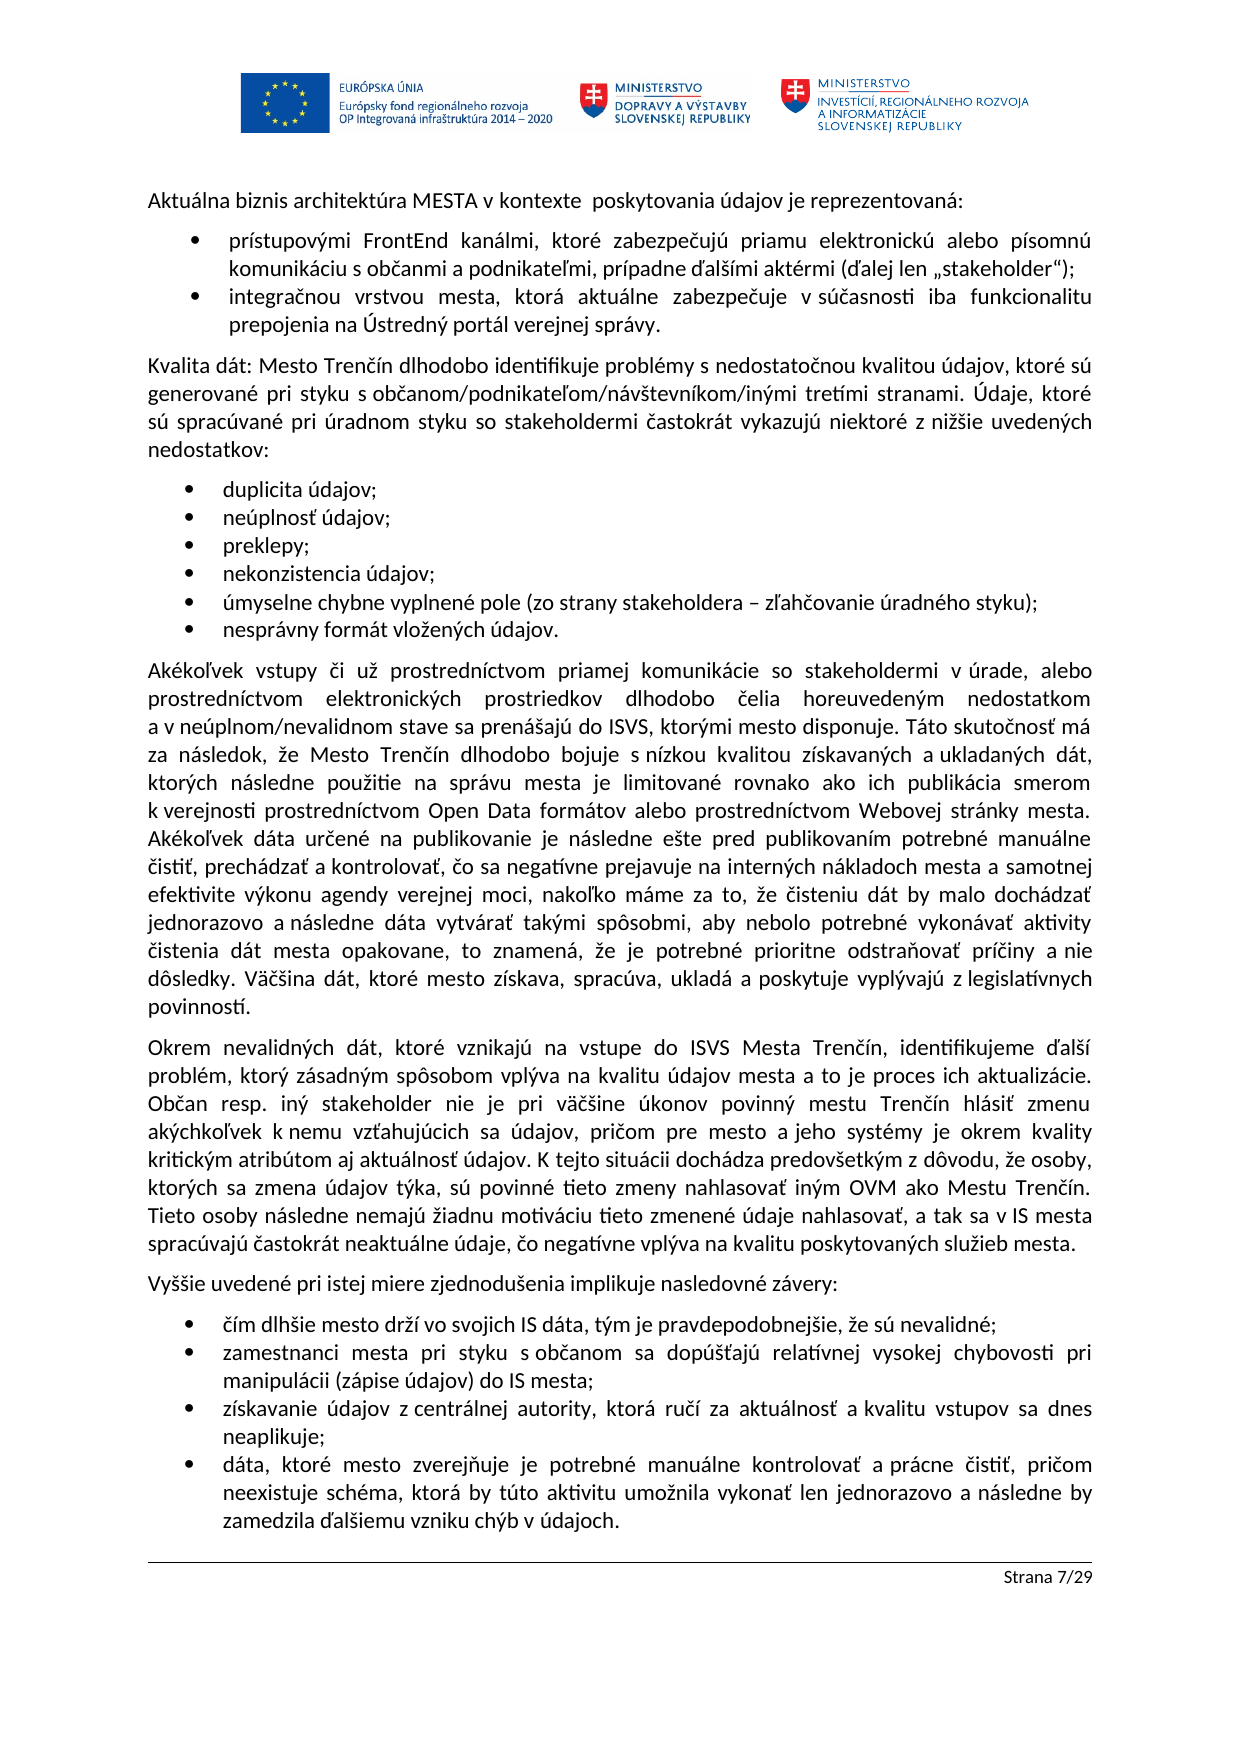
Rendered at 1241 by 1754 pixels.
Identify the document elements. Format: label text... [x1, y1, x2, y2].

text Akékoľvek vstupy či už prostredníctvom priamej komunikácie so stakeholdermi v úrade, alebo prostredníctvom elektronických prostriedkov dlhodobo čelia horeuvedeným nedostatkom a v neúplnom/nevalidnom stave sa prenášajú do ISVS, ktorými mesto disponuje. Táto skutočnosť má za následok, že Mesto Trenčín dlhodobo bojuje s nízkou kvalitou získavaných a ukladaných dát, ktorých následne použitie na správu mesta je limitované rovnako ako ich publikácia smerom k verejnosti prostredníctvom Open Data formátov alebo prostredníctvom Webovej stránky mesta. Akékoľvek dáta určené na publikovanie je následne ešte pred publikovaním potrebné manuálne čistiť, prechádzať a kontrolovať, čo sa negatívne prejavuje na interných nákladoch mesta a samotnej efektivite výkonu agendy verejnej moci, nakoľko máme za to, že čisteniu dát by malo dochádzať jednorazovo a následne dáta vytvárať takými spôsobmi, aby nebolo potrebné vykonávať aktivity čistenia dát mesta opakovane, to znamená, že je potrebné prioritne odstraňovať príčiny a nie dôsledky. Väčšina dát, ktoré mesto získava, spracúva, ukladá a poskytuje vyplývajú z legislatívnych povinností. [148, 656, 1092, 1020]
list úmyselne chybne vyplnené pole (zo strany stakeholdera – zľahčovanie úradného styku); [185, 588, 1092, 616]
list duplicita údajov; [185, 476, 1092, 503]
picture [240, 73, 750, 133]
list preklepy; [185, 532, 1092, 559]
list prístupovými FrontEnd kanálmi, ktoré zabezpečujú priamu elektronickú alebo písomnú komunikáciu s občanmi a podnikateľmi, prípadne ďalšími aktérmi (ďalej len „stakeholder“); [191, 226, 1092, 282]
list nesprávny formát vložených údajov. [185, 616, 1092, 644]
list nekonzistencia údajov; [185, 559, 1092, 588]
list neúplnosť údajov; [185, 503, 1092, 532]
list získavanie údajov z centrálnej autority, ktorá ručí za aktuálnosť a kvalitu vstupov sa dnes neaplikuje; [185, 1394, 1092, 1450]
list integračnou vrstvou mesta, ktorá aktuálne zabezpečuje v súčasnosti iba funkcionalitu prepojenia na Ústredný portál verejnej správy. [191, 282, 1092, 338]
list zamestnanci mesta pri styku s občanom sa dopúšťajú relatívnej vysokej chybovosti pri manipulácii (zápise údajov) do IS mesta; [185, 1338, 1092, 1394]
list dáta, ktoré mesto zverejňuje je potrebné manuálne kontrolovať a prácne čistiť, pričom neexistuje schéma, ktorá by túto aktivitu umožnila vykonať len jednorazovo a následne by zamedzila ďalšiemu vzniku chýb v údajoch. [185, 1450, 1092, 1534]
text Okrem nevalidných dát, ktoré vznikajú na vstupe do ISVS Mesta Trenčín, identifikujeme ďalší problém, ktorý zásadným spôsobom vplýva na kvalitu údajov mesta a to je proces ich aktualizácie. Občan resp. iný stakeholder nie je pri väčšine úkonov povinný mestu Trenčín hlásiť zmenu akýchkoľvek k nemu vzťahujúcich sa údajov, pričom pre mesto a jeho systémy je okrem kvality kritickým atribútom aj aktuálnosť údajov. K tejto situácii dochádza predovšetkým z dôvodu, že osoby, ktorých sa zmena údajov týka, sú povinné tieto zmeny nahlasovať iným OVM ako Mestu Trenčín. Tieto osoby následne nemajú žiadnu motiváciu tieto zmenené údaje nahlasovať, a tak sa v IS mesta spracúvajú častokrát neaktuálne údaje, čo negatívne vplýva na kvalitu poskytovaných služieb mesta. [148, 1033, 1092, 1257]
list čím dlhšie mesto drží vo svojich IS dáta, tým je pravdepodobnejšie, že sú nevalidné; [185, 1310, 1092, 1338]
picture [781, 79, 1029, 133]
text Vyššie uvedené pri istej miere zjednodušenia implikuje nasledovné závery: [148, 1269, 1092, 1298]
text Aktuálna biznis architektúra MESTA v kontexte poskytovania údajov je reprezentovaná: [148, 186, 1092, 214]
text Kvalita dát: Mesto Trenčín dlhodobo identifikuje problémy s nedostatočnou kvalitou údajov, ktoré sú generované pri styku s občanom/podnikateľom/návštevníkom/inými tretími stranami. Údaje, ktoré sú spracúvané pri úradnom styku so stakeholdermi častokrát vykazujú niektoré z nižšie uvedených nedostatkov: [148, 351, 1092, 463]
